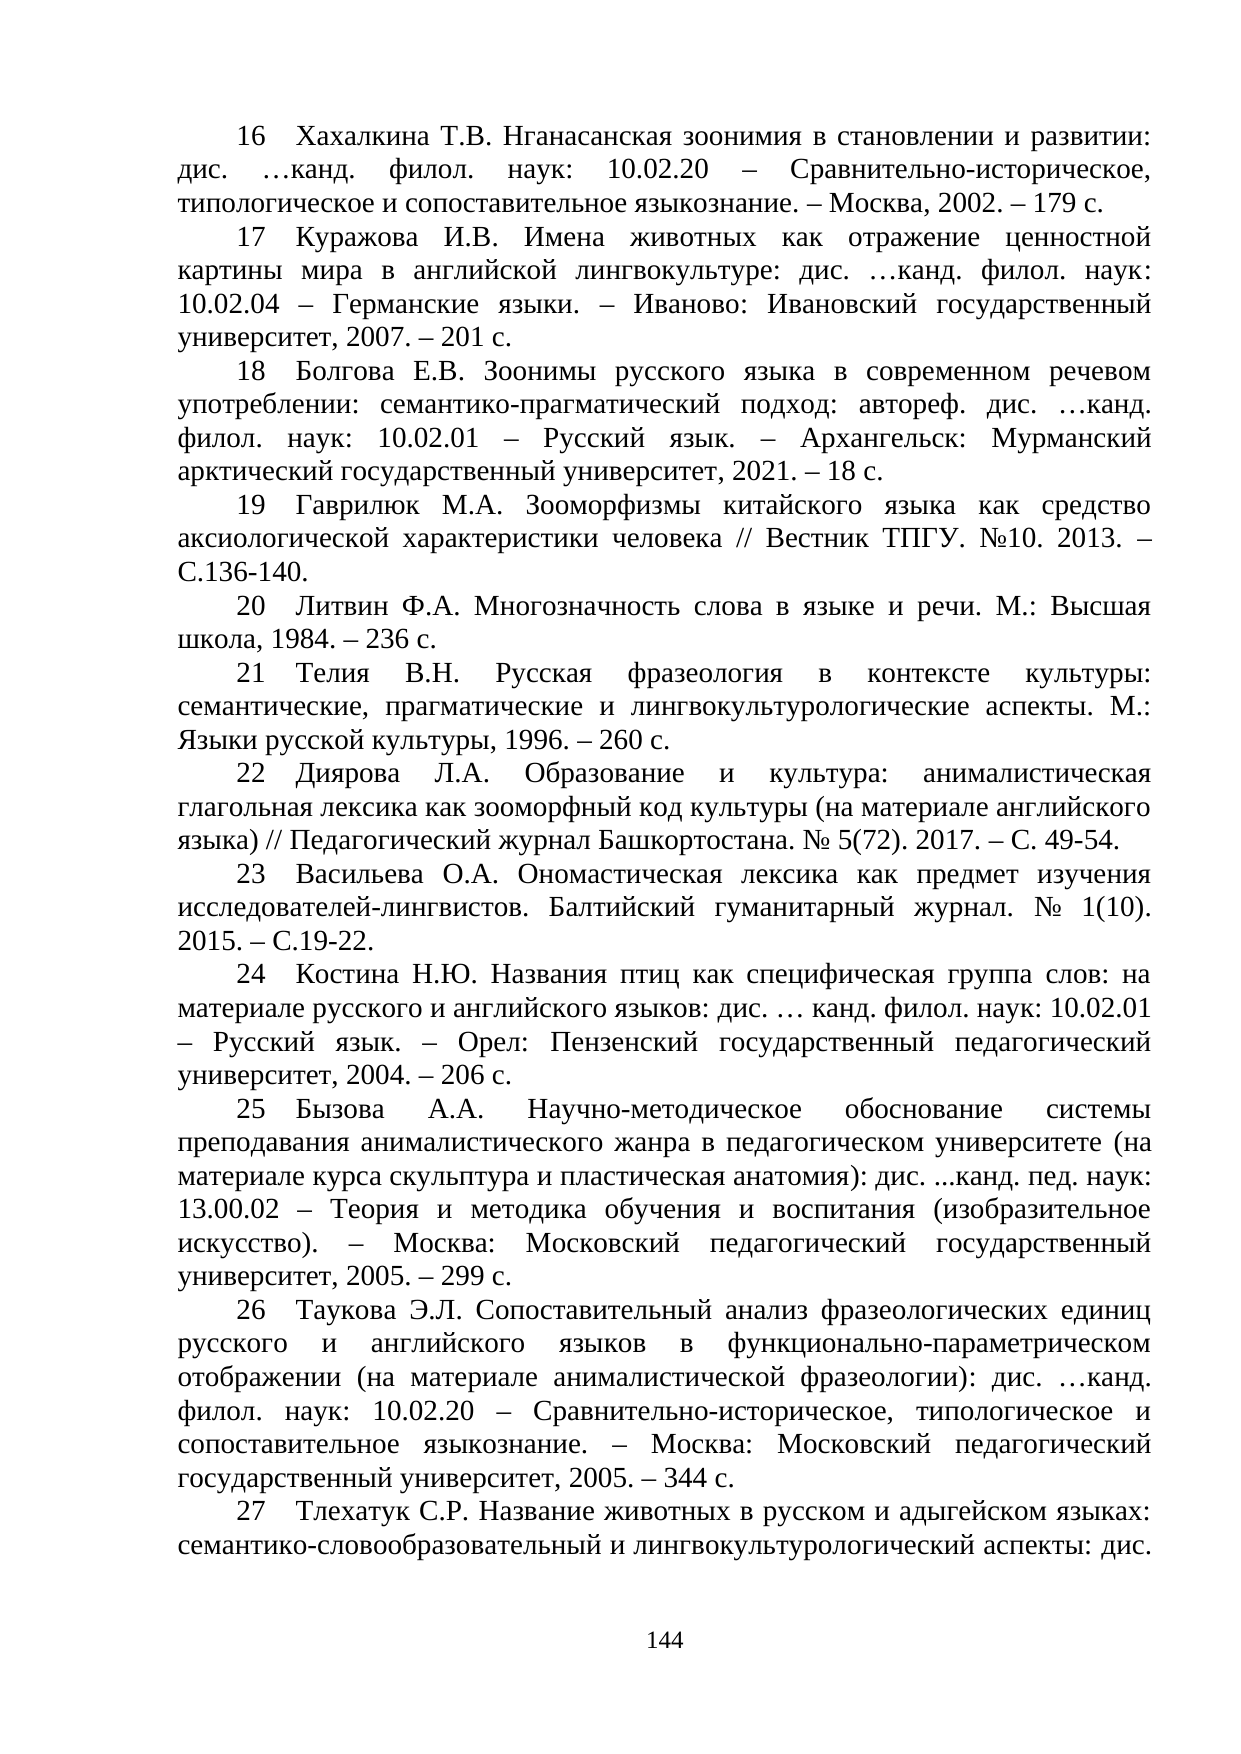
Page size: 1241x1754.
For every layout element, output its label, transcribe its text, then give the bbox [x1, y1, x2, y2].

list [177, 1493, 1152, 1560]
list Гаврилюк М.А. Зооморфизмы китайского языка как средство аксиологической характеристики человека // Вестник ТПГУ. №10. 2013. – C.136-140. [177, 487, 1152, 588]
list Диярова Л.А. Образование и культура: анималистическая глагольная лексика как зооморфный код культуры (на материале английского языка) // Педагогический журнал Башкортостана. № 5(72). 2017. – С. 49-54. [177, 755, 1152, 856]
list Телия В.Н. Русская фразеология в контексте культуры: семантические, прагматические и лингвокультурологические аспекты. М.: Языки русской культуры, 1996. – 260 с. [177, 655, 1152, 755]
list Васильева О.А. Ономастическая лексика как предмет изучения исследователей-лингвистов. Балтийский гуманитарный журнал. № 1(10). 2015. – С.19-22. [177, 856, 1152, 957]
list Болгова Е.В. Зоонимы русского языка в современном речевом употреблении: семантико-прагматический подход: автореф. дис. …канд. филол. наук: 10.02.01 – Русский язык. – Архангельск: Мурманский арктический государственный университет, 2021. – 18 с. [177, 353, 1152, 487]
list Хахалкина Т.В. Нганасанская зоонимия в становлении и развитии: дис. …канд. филол. наук: 10.02.20 – Сравнительно-историческое, типологическое и сопоставительное языкознание. – Москва, 2002. – 179 с. [177, 118, 1152, 219]
list Куражова И.В. Имена животных как отражение ценностной картины мира в английской лингвокультуре: дис. …канд. филол. наук: 10.02.04 – Германские языки. – Иваново: Ивановский государственный университет, 2007. – 201 с. [177, 219, 1152, 353]
list Костина Н.Ю. Названия птиц как специфическая группа слов: на материале русского и английского языков: дис. … канд. филол. наук: 10.02.01 – Русский язык. – Орел: Пензенский государственный педагогический университет, 2004. – 206 с. [177, 957, 1152, 1091]
list Литвин Ф.А. Многозначность слова в языке и речи. М.: Высшая школа, 1984. – 236 с. [177, 588, 1152, 655]
list Бызова А.А. Научно-методическое обоснование системы преподавания анималистического жанра в педагогическом университете (на материале курса скульптура и пластическая анатомия): дис. ...канд. пед. наук: 13.00.02 – Теория и методика обучения и воспитания (изобразительное искусство). – Москва: Московский педагогический государственный университет, 2005. – 299 c. [177, 1091, 1152, 1292]
list Таукова Э.Л. Сопоставительный анализ фразеологических единиц русского и английского языков в функционально-параметрическом отображении (на материале анималистической фразеологии): дис. …канд. филол. наук: 10.02.20 – Сравнительно-историческое, типологическое и сопоставительное языкознание. – Москва: Московский педагогический государственный университет, 2005. – 344 с. [177, 1292, 1152, 1493]
